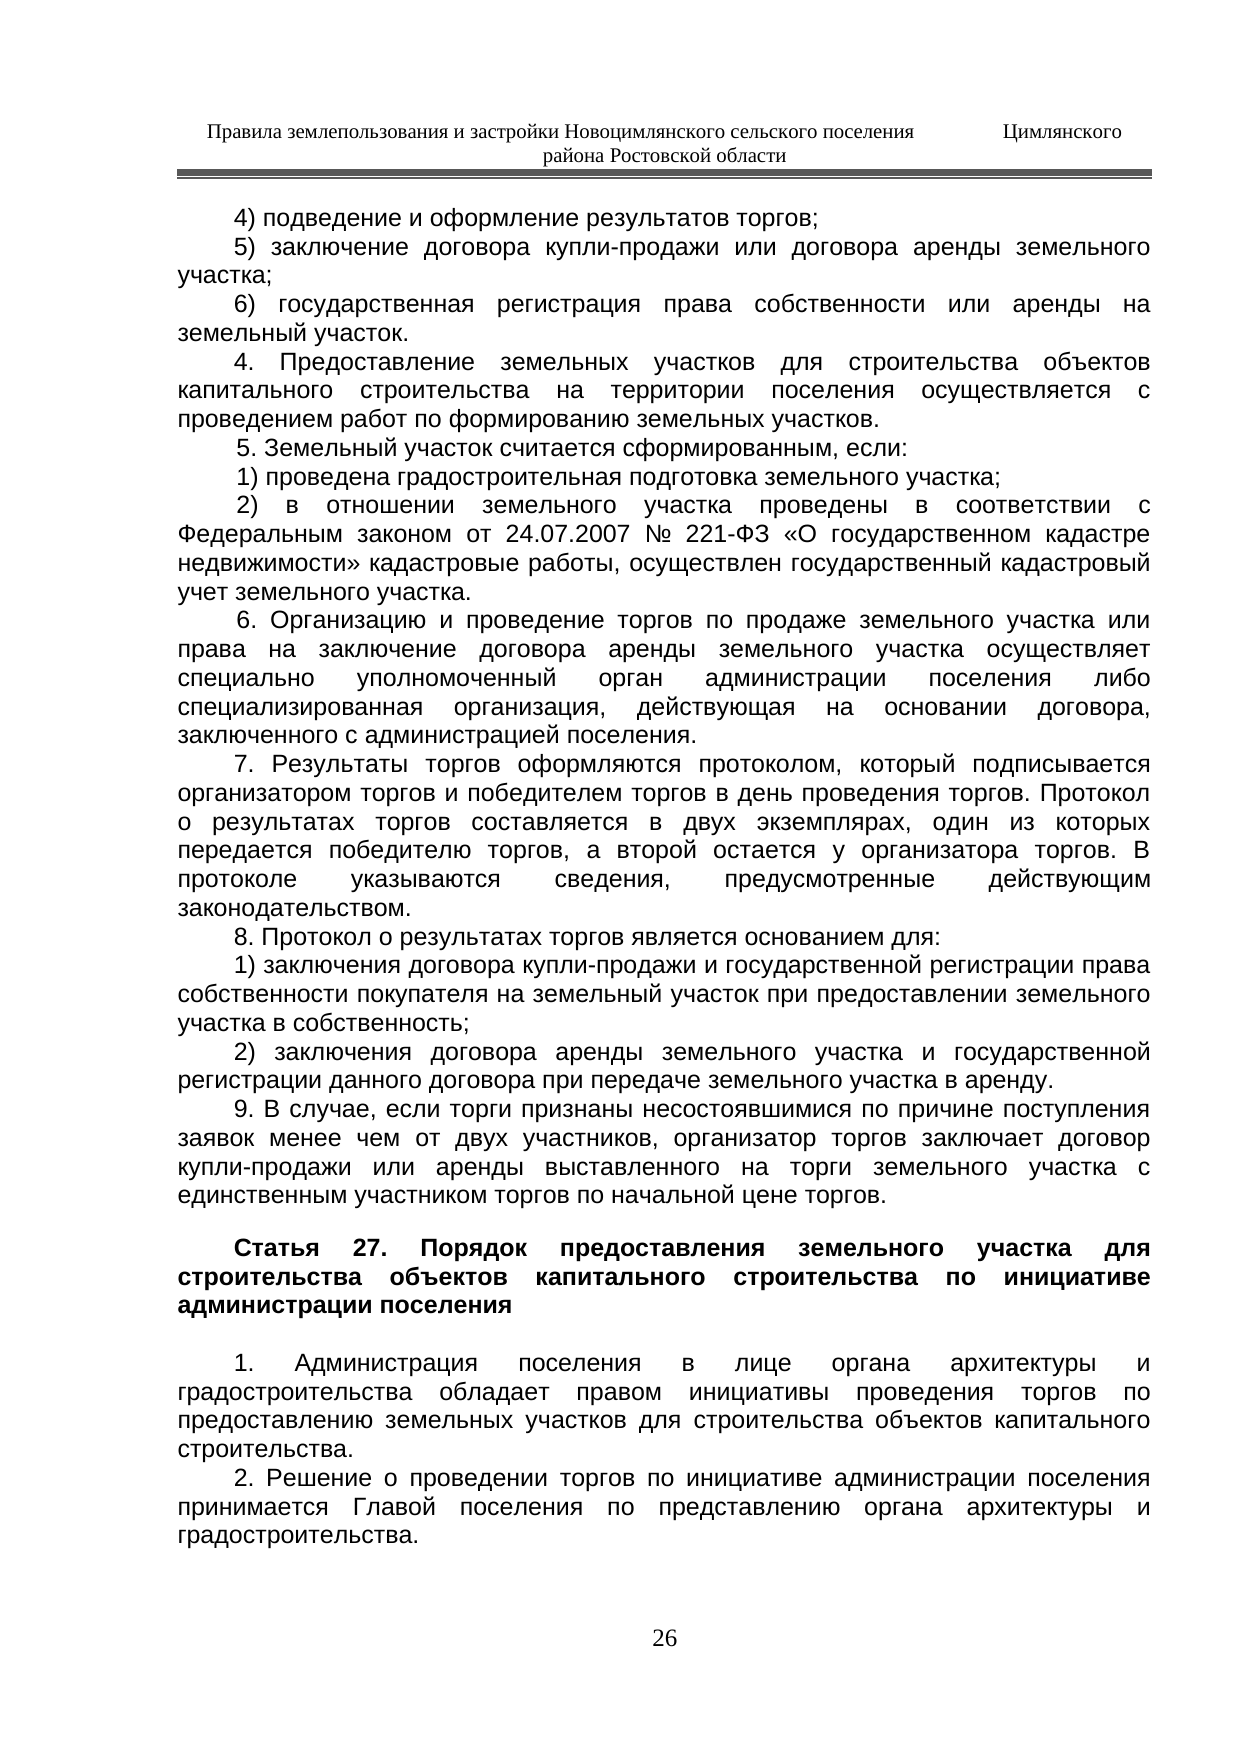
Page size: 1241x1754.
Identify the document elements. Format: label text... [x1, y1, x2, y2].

text 8. Протокол о результатах торгов является основанием для: [177, 922, 1152, 950]
text 5) заключение договора купли-продажи или договора аренды земельного участка; [177, 232, 1152, 289]
text 4) подведение и оформление результатов торгов; [177, 203, 1152, 232]
text 5. Земельный участок считается сформированным, если: [177, 433, 1152, 462]
text 2) заключения договора аренды земельного участка и государственной регистрации данного договора при передаче земельного участка в аренду. [177, 1037, 1152, 1094]
text 2) в отношении земельного участка проведены в соответствии с Федеральным законом от 24.07.2007 № 221-ФЗ «О государственном кадастре недвижимости» кадастровые работы, осуществлен государственный кадастровый учет земельного участка. [177, 490, 1152, 605]
text 7. Результаты торгов оформляются протоколом, который подписывается организатором торгов и победителем торгов в день проведения торгов. Протокол о результатах торгов составляется в двух экземплярах, один из которых передается победителю торгов, а второй остается у организатора торгов. В протоколе указываются сведения, предусмотренные действующим законодательством. [177, 749, 1152, 922]
text 9. В случае, если торги признаны несостоявшимися по причине поступления заявок менее чем от двух участников, организатор торгов заключает договор купли-продажи или аренды выставленного на торги земельного участка с единственным участником торгов по начальной цене торгов. [177, 1094, 1152, 1209]
text 2. Решение о проведении торгов по инициативе администрации поселения принимается Главой поселения по представлению органа архитектуры и градостроительства. [177, 1463, 1152, 1549]
text 1) проведена градостроительная подготовка земельного участка; [177, 462, 1152, 490]
text 6. Организацию и проведение торгов по продаже земельного участка или права на заключение договора аренды земельного участка осуществляет специально уполномоченный орган администрации поселения либо специализированная организация, действующая на основании договора, заключенного с администрацией поселения. [177, 605, 1152, 749]
text 1. Администрация поселения в лице органа архитектуры и градостроительства обладает правом инициативы проведения торгов по предоставлению земельных участков для строительства объектов капитального строительства. [177, 1348, 1152, 1463]
text 4. Предоставление земельных участков для строительства объектов капитального строительства на территории поселения осуществляется с проведением работ по формированию земельных участков. [177, 347, 1152, 433]
text Статья 27. Порядок предоставления земельного участка для строительства объектов капитального строительства по инициативе администрации поселения [177, 1233, 1152, 1319]
text 1) заключения договора купли-продажи и государственной регистрации права собственности покупателя на земельный участок при предоставлении земельного участка в собственность; [177, 950, 1152, 1037]
text 6) государственная регистрация права собственности или аренды на земельный участок. [177, 289, 1152, 347]
